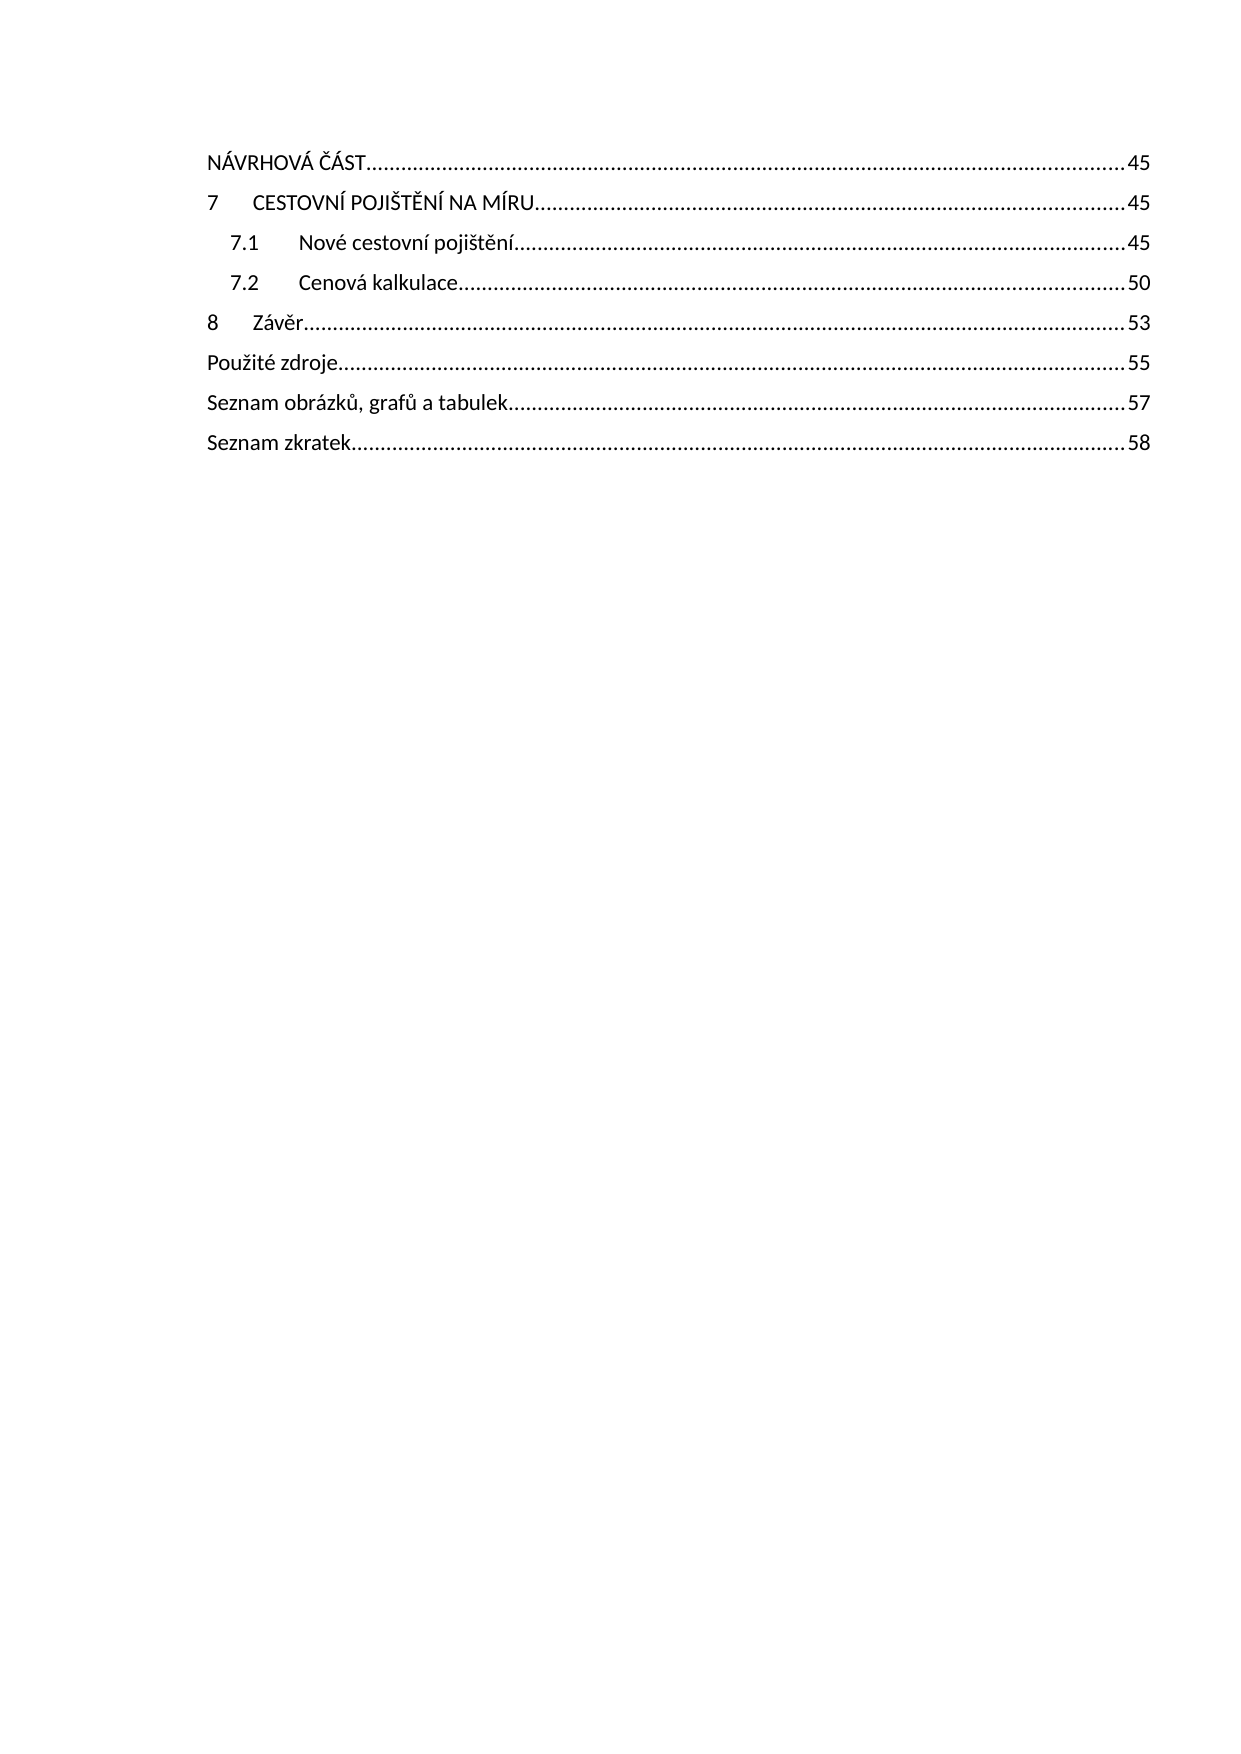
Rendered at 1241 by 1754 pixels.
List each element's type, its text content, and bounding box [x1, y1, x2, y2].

text 7.2 Cenová kalkulace 50 [230, 268, 1152, 296]
text 7 CESTOVNÍ POJIŠTĚNÍ NA MÍRU 45 [207, 188, 1152, 216]
text Seznam obrázků, grafů a tabulek 57 [207, 388, 1152, 416]
text NÁVRHOVÁ ČÁST 45 [207, 148, 1152, 176]
text Seznam zkratek 58 [207, 428, 1152, 456]
text Použité zdroje 55 [207, 348, 1152, 376]
text 7.1 Nové cestovní pojištění 45 [230, 228, 1152, 256]
text 8 Závěr 53 [207, 308, 1152, 336]
